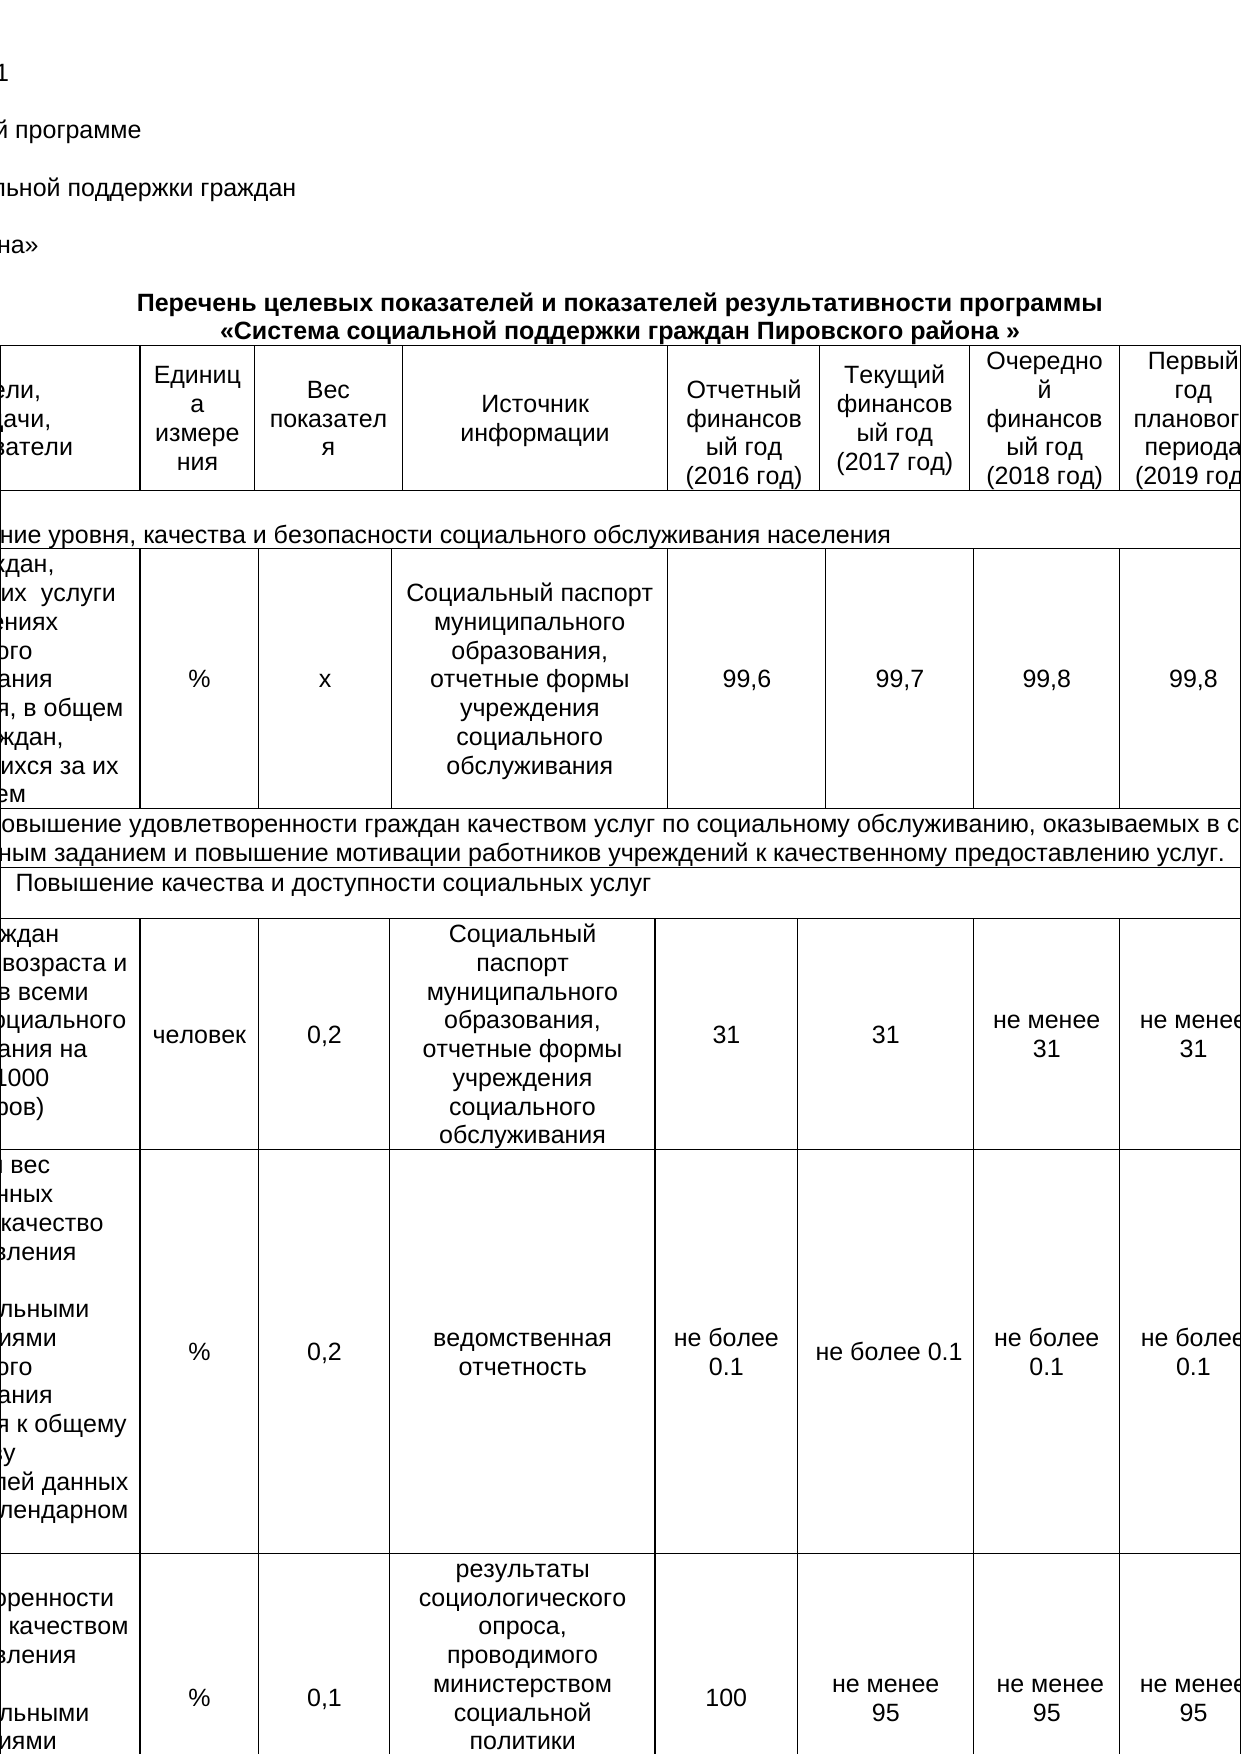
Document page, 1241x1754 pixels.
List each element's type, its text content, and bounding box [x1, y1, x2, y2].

table_cell Очередной финансовый год (2018 год) [970, 346, 1119, 490]
table_cell 0,2 [259, 1150, 389, 1553]
table_cell Задача 1. Повышение удовлетворенности граждан качеством услуг по социальному обслуживанию, оказываемых в соответствии с муниципальным заданием и повышение мотивации работников учреждений к качественному предоставлению услуг. [1, 809, 1240, 867]
table_cell 99,6 [668, 549, 825, 808]
table_cell х [259, 549, 391, 808]
table_cell % [141, 1150, 258, 1553]
table_cell Социальный паспорт муниципального образования, отчетные формы учреждения социального обслуживания [392, 549, 667, 808]
table_cell Текущий финансовый год (2017 год) [820, 346, 969, 490]
table_cell Отчетный финансовый год (2016 год) [668, 346, 819, 490]
table_cell не менее 95 [798, 1554, 973, 1754]
table_cell Уровень удовлетворенности граждан качеством предоставления услуг муниципальными учреждениями социального обслуживания населения [1, 1554, 139, 1754]
table_cell Вес показателя [255, 346, 402, 490]
table_cell не более 0.1 [974, 1150, 1119, 1553]
table_cell не более 0.1 [798, 1150, 973, 1553]
table_cell человек [141, 919, 258, 1149]
table_cell Цели, задачи, показатели [1, 346, 139, 490]
table_cell 0,1 [259, 1554, 389, 1754]
table_cell 99,7 [826, 549, 973, 808]
table_cell 31 [798, 919, 973, 1149]
table_cell Удельный вес обоснованных жалоб на качество предоставления услуг муниципальными учреждениями социального обслуживания населения к общему количеству получателей данных услуг в календарном году [1, 1150, 139, 1553]
table_cell Подпрограмма 1. Повышение качества и доступности социальных услуг [1, 868, 1240, 918]
table_cell не более 0.1 [1120, 1150, 1240, 1553]
table_cell Доля граждан, получивших услуги в учреждениях социального обслуживания населения, в общем числе граждан, обратившихся за их получением [1, 549, 139, 808]
table_cell 31 [656, 919, 797, 1149]
table_cell Первый год планового периода (2019 год) [1120, 346, 1240, 490]
table_cell не более 0.1 [656, 1150, 797, 1553]
table_cell не менее 31 [1120, 919, 1240, 1149]
table_cell не менее 95 [1120, 1554, 1240, 1754]
table_cell 99,8 [974, 549, 1119, 808]
table_cell 100 [656, 1554, 797, 1754]
table_cell 0,2 [259, 919, 389, 1149]
table_cell Социальный паспорт муниципального образования, отчетные формы учреждения социального обслуживания [390, 919, 654, 1149]
table_cell Единица измерения [141, 346, 254, 490]
table_cell % [141, 549, 258, 808]
table_cell ведомственная отчетность [390, 1150, 654, 1553]
table_cell Охват граждан пожилого возраста и инвалидов всеми видами социального обслуживания на дому (на 1000 пенсионеров) [1, 919, 139, 1149]
table_cell 99,8 [1120, 549, 1240, 808]
table_cell не менее 95 [974, 1554, 1119, 1754]
table_cell Цель 1. Повышение уровня, качества и безопасности социального обслуживания населения [1, 491, 1240, 548]
table_header Приложение № 1 к муниципальной программе «Система социальной поддержки граждан Пировского района» Перечень целевых показателей и показателей результативности программы «Система социальной поддержки граждан Пировского района » [0, 0, 1240, 345]
table_cell не менее 31 [974, 919, 1119, 1149]
table_cell % [141, 1554, 258, 1754]
table_cell Источник информации [403, 346, 667, 490]
table_cell результаты социологического опроса, проводимого министерством социальной политики Красноярского края в рамках «Декады качества» [390, 1554, 654, 1754]
